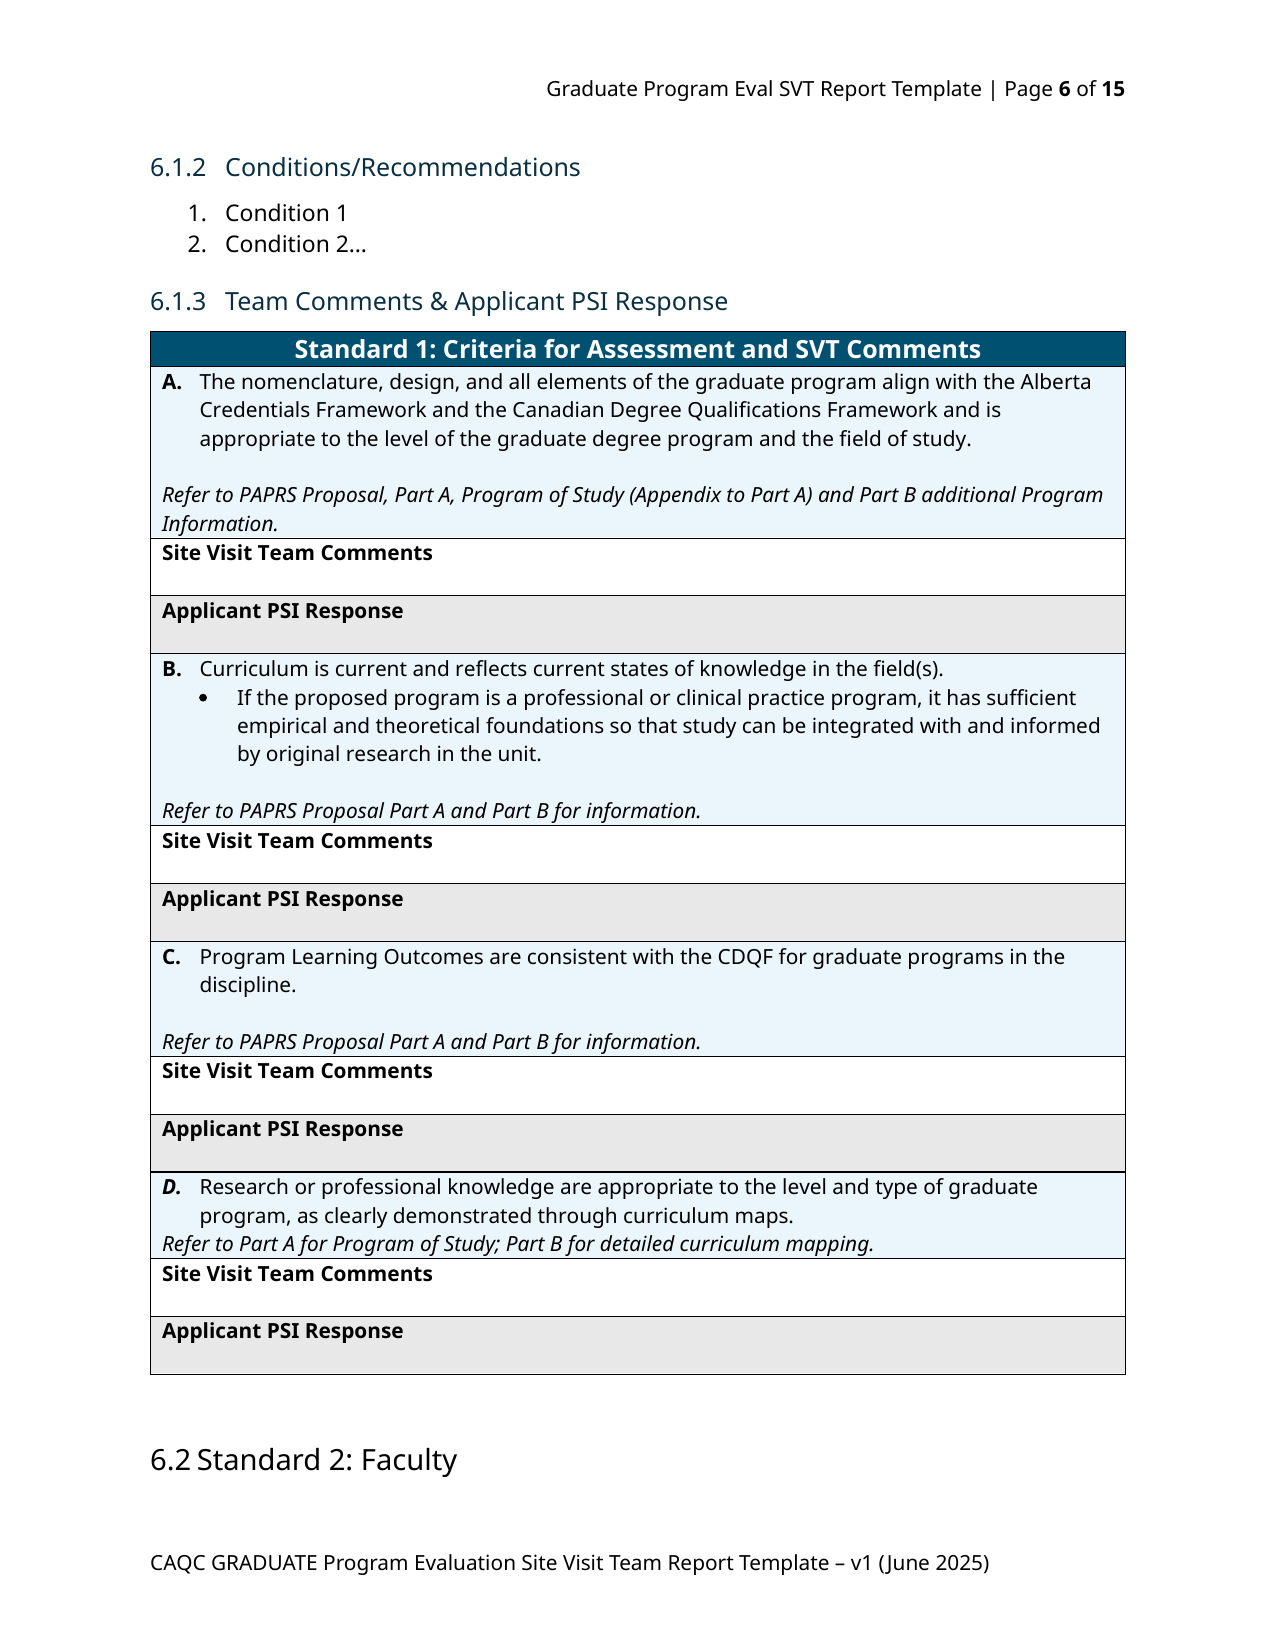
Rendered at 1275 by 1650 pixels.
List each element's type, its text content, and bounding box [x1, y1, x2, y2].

table_cell Applicant PSI Response [151, 596, 1125, 653]
subtitle Team Comments & Applicant PSI Response [150, 284, 1125, 318]
table_cell Site Visit Team Comments [151, 539, 1125, 595]
table_cell Curriculum is current and reflects current states of knowledge in the field(s). If the proposed program is a professional or clinical practice program, it has sufficient empirical and theoretical foundations so that study can be integrated with and informed by original research in the unit. Refer to PAPRS Proposal Part A and Part B for information. [151, 654, 1125, 825]
table_cell Site Visit Team Comments [151, 826, 1125, 883]
table_cell Applicant PSI Response [151, 884, 1125, 941]
list Condition 1 [187, 197, 1125, 228]
table_header Standard 1: Criteria for Assessment and SVT Comments [151, 332, 1125, 366]
table_cell Applicant PSI Response [151, 1317, 1125, 1373]
subtitle Standard 2: Faculty [150, 1439, 1125, 1479]
table_cell Research or professional knowledge are appropriate to the level and type of graduate program, as clearly demonstrated through curriculum maps. Refer to Part A for Program of Study; Part B for detailed curriculum mapping. [151, 1173, 1125, 1258]
table_cell Applicant PSI Response [151, 1115, 1125, 1171]
table_cell Program Learning Outcomes are consistent with the CDQF for graduate programs in the discipline. Refer to PAPRS Proposal Part A and Part B for information. [151, 942, 1125, 1056]
subtitle Conditions/Recommendations [150, 150, 1125, 184]
list Condition 2… [187, 228, 1125, 259]
table_cell Site Visit Team Comments [151, 1259, 1125, 1316]
table_cell Site Visit Team Comments [151, 1057, 1125, 1113]
table_cell The nomenclature, design, and all elements of the graduate program align with the Alberta Credentials Framework and the Canadian Degree Qualifications Framework and is appropriate to the level of the graduate degree program and the field of study. Refer to PAPRS Proposal, Part A, Program of Study (Appendix to Part A) and Part B additional Program Information. [151, 367, 1125, 537]
